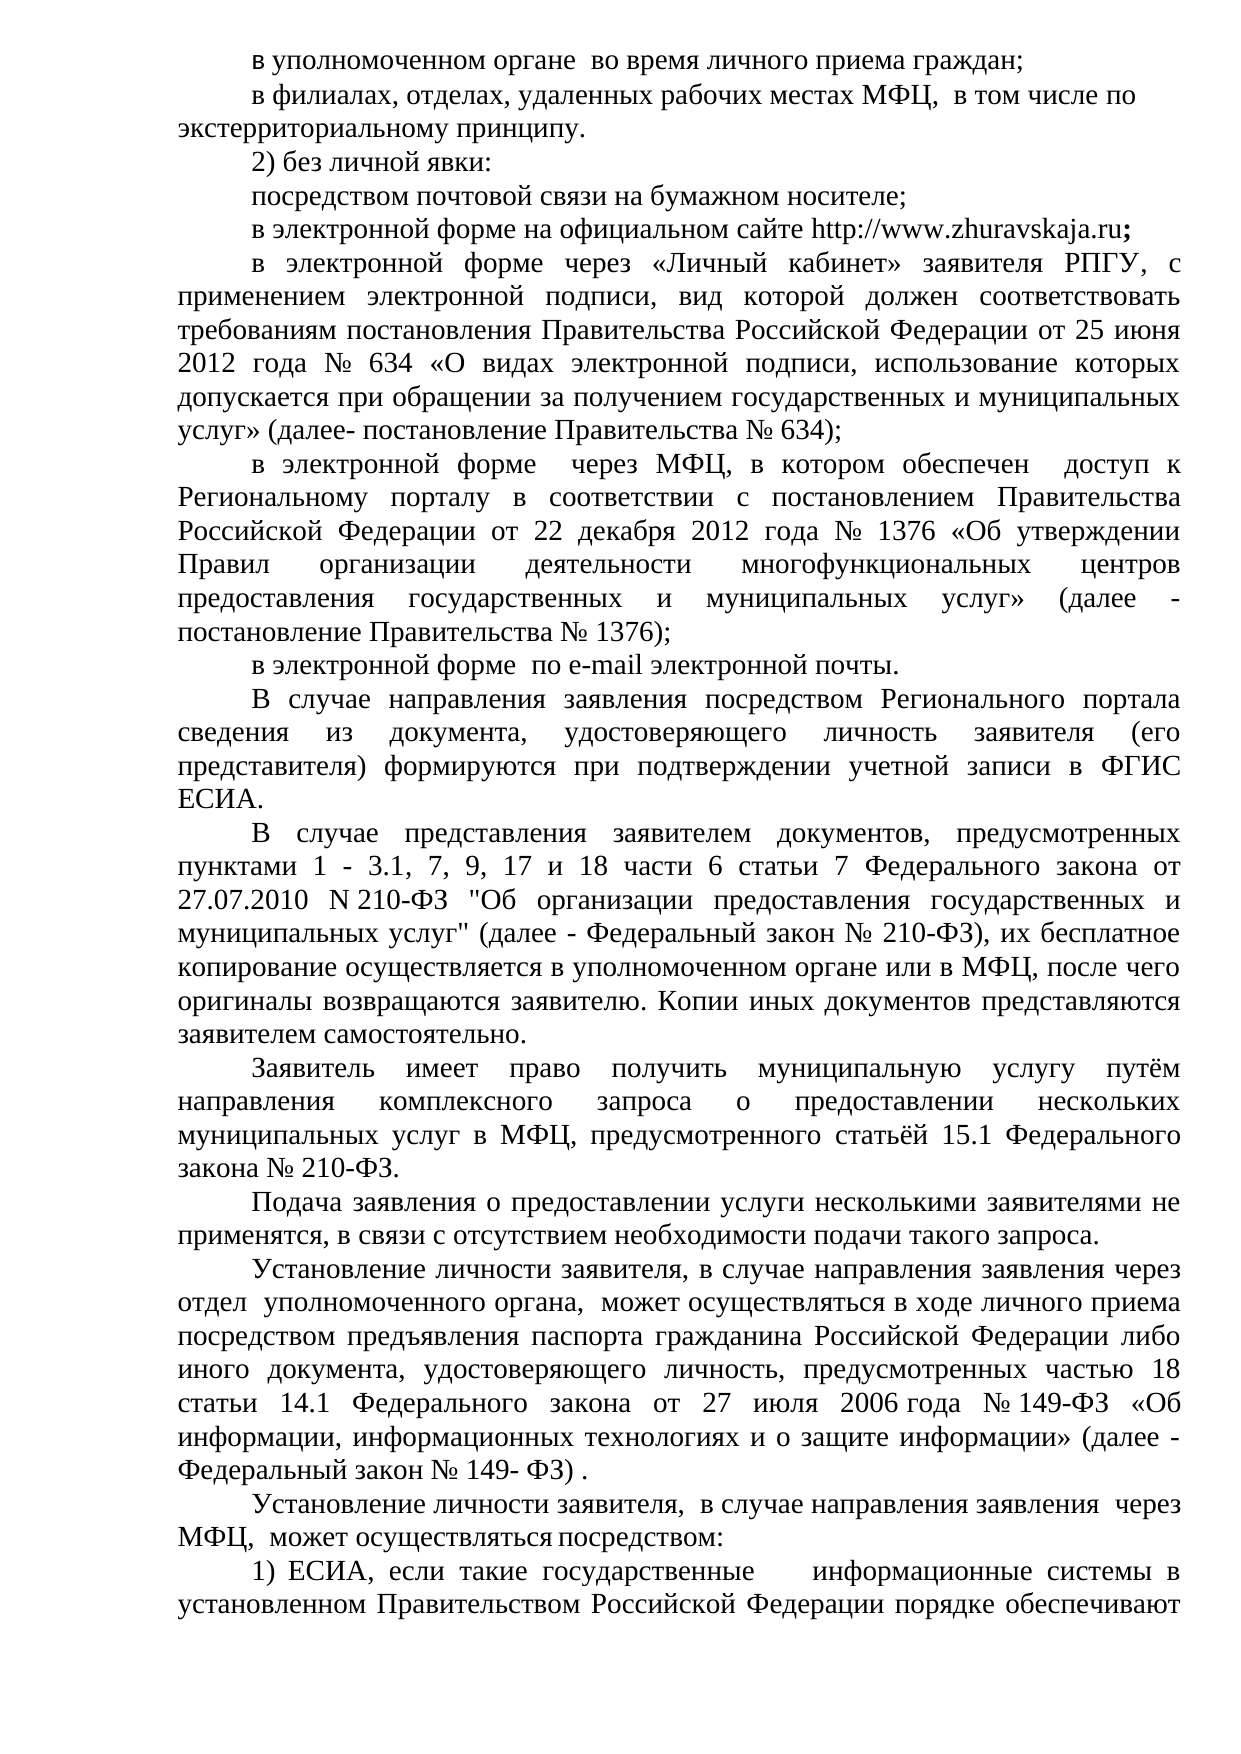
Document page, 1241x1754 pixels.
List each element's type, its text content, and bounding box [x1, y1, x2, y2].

text в электронной форме через МФЦ, в котором обеспечен доступ к Региональному порталу в соответствии с постановлением Правительства Российской Федерации от 22 декабря 2012 года № 1376 «Об утверждении Правил организации деятельности многофункциональных центров предоставления государственных и муниципальных услуг» (далее - постановление Правительства № 1376); [177, 446, 1181, 647]
text в уполномоченном органе во время личного приема граждан; [177, 41, 1181, 77]
text В случае представления заявителем документов, предусмотренных пунктами 1 - 3.1, 7, 9, 17 и 18 части 6 статьи 7 Федерального закона от 27.07.2010 N 210-ФЗ "Об организации предоставления государственных и муниципальных услуг" (далее - Федеральный закон № 210-ФЗ), их бесплатное копирование осуществляется в уполномоченном органе или в МФЦ, после чего оригиналы возвращаются заявителю. Копии иных документов представляются заявителем самостоятельно. [177, 815, 1181, 1050]
text Установление личности заявителя, в случае направления заявления через отдел уполномоченного органа, может осуществляться в ходе личного приема посредством предъявления паспорта гражданина Российской Федерации либо иного документа, удостоверяющего личность, предусмотренных частью 18 статьи 14.1 Федерального закона от 27 июля 2006 года № 149-ФЗ «Об информации, информационных технологиях и о защите информации» (далее - Федеральный закон № 149- ФЗ) . [177, 1251, 1181, 1486]
text в электронной форме по e-mail электронной почты. [177, 647, 1181, 681]
text Заявитель имеет право получить муниципальную услугу путём направления комплексного запроса о предоставлении нескольких муниципальных услуг в МФЦ, предусмотренного статьёй 15.1 Федерального закона № 210-ФЗ. [177, 1050, 1181, 1184]
text В случае направления заявления посредством Регионального портала сведения из документа, удостоверяющего личность заявителя (его представителя) формируются при подтверждении учетной записи в ФГИС ЕСИА. [177, 681, 1181, 815]
text Подача заявления о предоставлении услуги несколькими заявителями не применятся, в связи с отсутствием необходимости подачи такого запроса. [177, 1184, 1181, 1251]
text посредством почтовой связи на бумажном носителе; [177, 178, 1181, 211]
text в электронной форме через «Личный кабинет» заявителя РПГУ, с применением электронной подписи, вид которой должен соответствовать требованиям постановления Правительства Российской Федерации от 25 июня 2012 года № 634 «О видах электронной подписи, использование которых допускается при обращении за получением государственных и муниципальных услуг» (далее- постановление Правительства № 634); [177, 245, 1181, 446]
text в электронной форме на официальном сайте http://www.zhuravskaja.ru; [177, 211, 1181, 245]
text Установление личности заявителя, в случае направления заявления через МФЦ, может осуществляться посредством: [177, 1486, 1181, 1553]
text 2) без личной явки: [177, 144, 1181, 178]
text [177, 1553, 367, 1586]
text в филиалах, отделах, удаленных рабочих местах МФЦ, в том числе по экстерриториальному принципу. [177, 77, 1181, 144]
